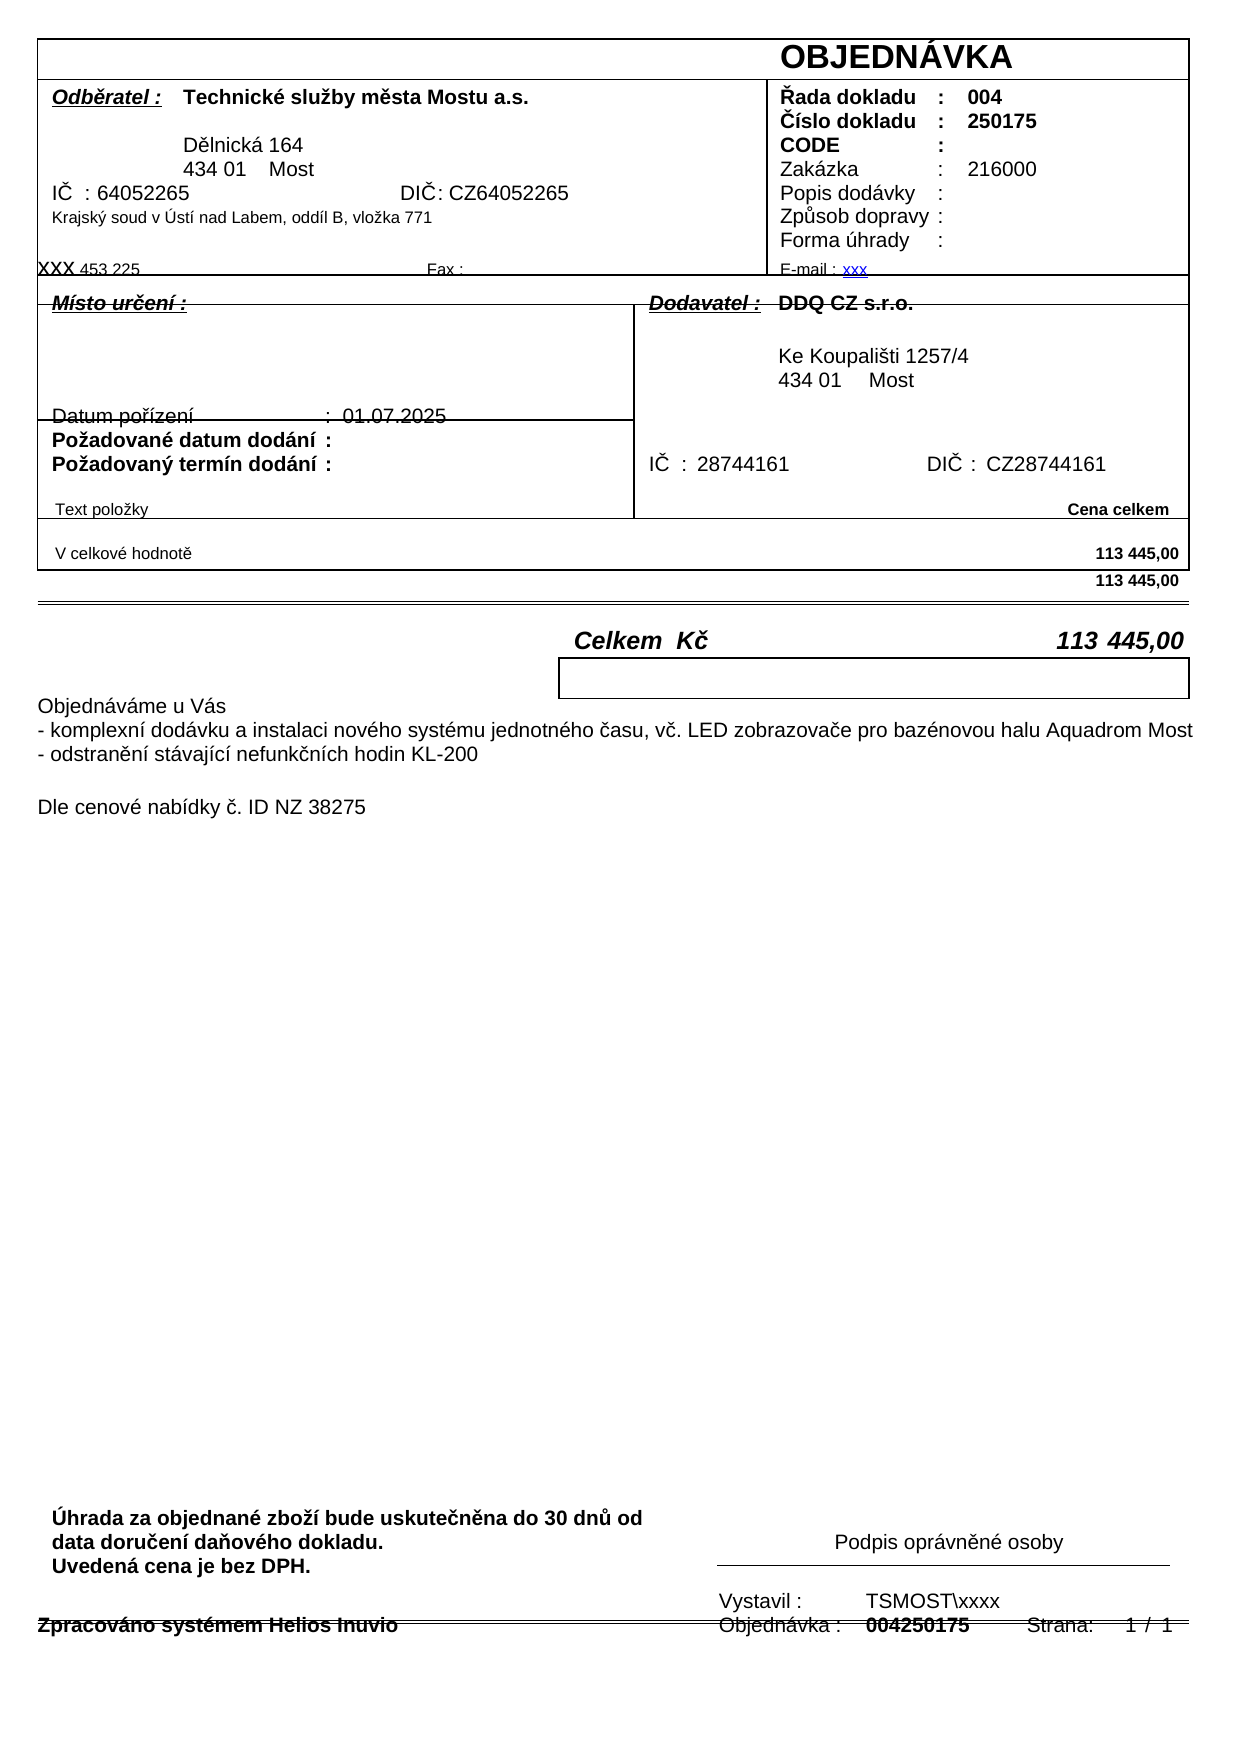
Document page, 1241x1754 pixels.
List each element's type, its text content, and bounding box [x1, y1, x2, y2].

text Požadované datum dodání : [37, 428, 1203, 452]
text Objednáváme u Vás [37, 694, 1203, 718]
text Uvedená cena je bez DPH. [37, 1553, 1203, 1577]
text Místo určení : Dodavatel : DDQ CZ s.r.o. [37, 291, 1203, 315]
text Dle cenové nabídky č. ID NZ 38275 [37, 795, 1203, 819]
text xxx 453 225 Fax : E-mail : xxx [37, 252, 1203, 281]
text 113 445,00 [37, 571, 1203, 590]
text Datum pořízení : 01.07.2025 [37, 404, 1203, 428]
text Požadovaný termín dodání : IČ : 28744161 DIČ : CZ28744161 [37, 452, 1203, 476]
text IČ : 64052265 DIČ : CZ64052265 Popis dodávky : [37, 180, 1203, 204]
text Celkem Kč 113 445,00 [37, 626, 1203, 654]
text Krajský soud v Ústí nad Labem, oddíl B, vložka 771 Způsob dopravy : [37, 204, 1203, 228]
text Dělnická 164 CODE : [37, 132, 1203, 156]
text Odběratel : Technické služby města Mostu a.s. Řada dokladu : 004 [37, 84, 1203, 108]
text Zpracováno systémem Helios Inuvio Objednávka : 004250175 Strana: 1 / 1 [37, 1613, 1203, 1637]
text Úhrada za objednané zboží bude uskutečněna do 30 dnů od [37, 1506, 1203, 1529]
text Vystavil : TSMOST\xxxx [37, 1589, 1203, 1613]
text V celkové hodnotě 113 445,00 [37, 543, 1203, 563]
text Forma úhrady : [37, 228, 1203, 252]
text - odstranění stávající nefunkčních hodin KL-200 [37, 742, 1203, 766]
text OBJEDNÁVKA [37, 37, 1203, 76]
text 434 01 Most [37, 368, 1203, 392]
text - komplexní dodávku a instalaci nového systému jednotného času, vč. LED zobrazovače pro bazénovou halu Aquadrom Most [37, 718, 1203, 742]
text Číslo dokladu : 250175 [37, 108, 1203, 132]
text 434 01 Most Zakázka : 216000 [37, 156, 1203, 180]
text Ke Koupališti 1257/4 [37, 344, 1203, 368]
text Text položky Cena celkem [37, 500, 1203, 519]
text data doručení daňového dokladu. Podpis oprávněné osoby [37, 1529, 1203, 1553]
